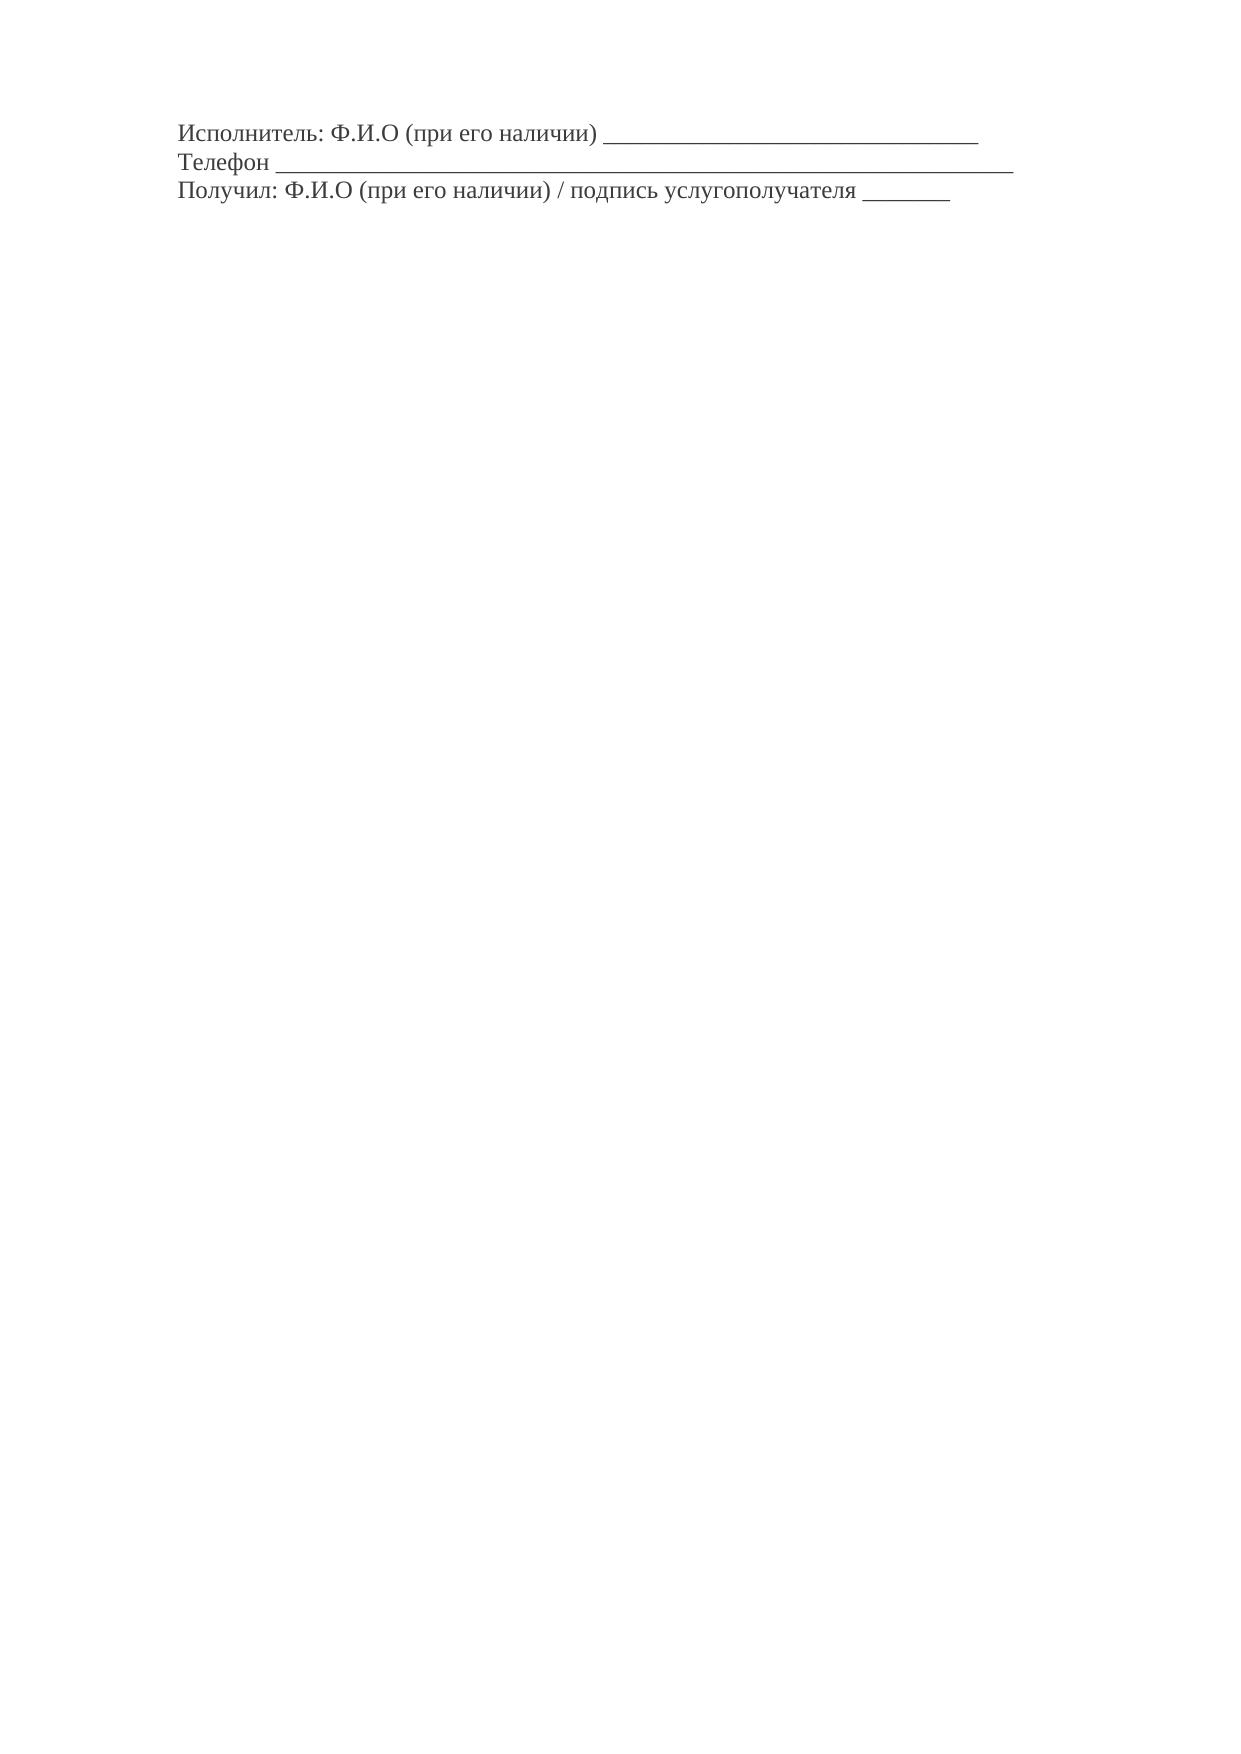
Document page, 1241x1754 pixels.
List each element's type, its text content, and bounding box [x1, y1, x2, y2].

text Исполнитель: Ф.И.О (при его наличии) ______________________________ Телефон ___________________________________________________________ Получил: Ф.И.О (при его наличии) / подпись услугополучателя _______ [177, 118, 1152, 204]
